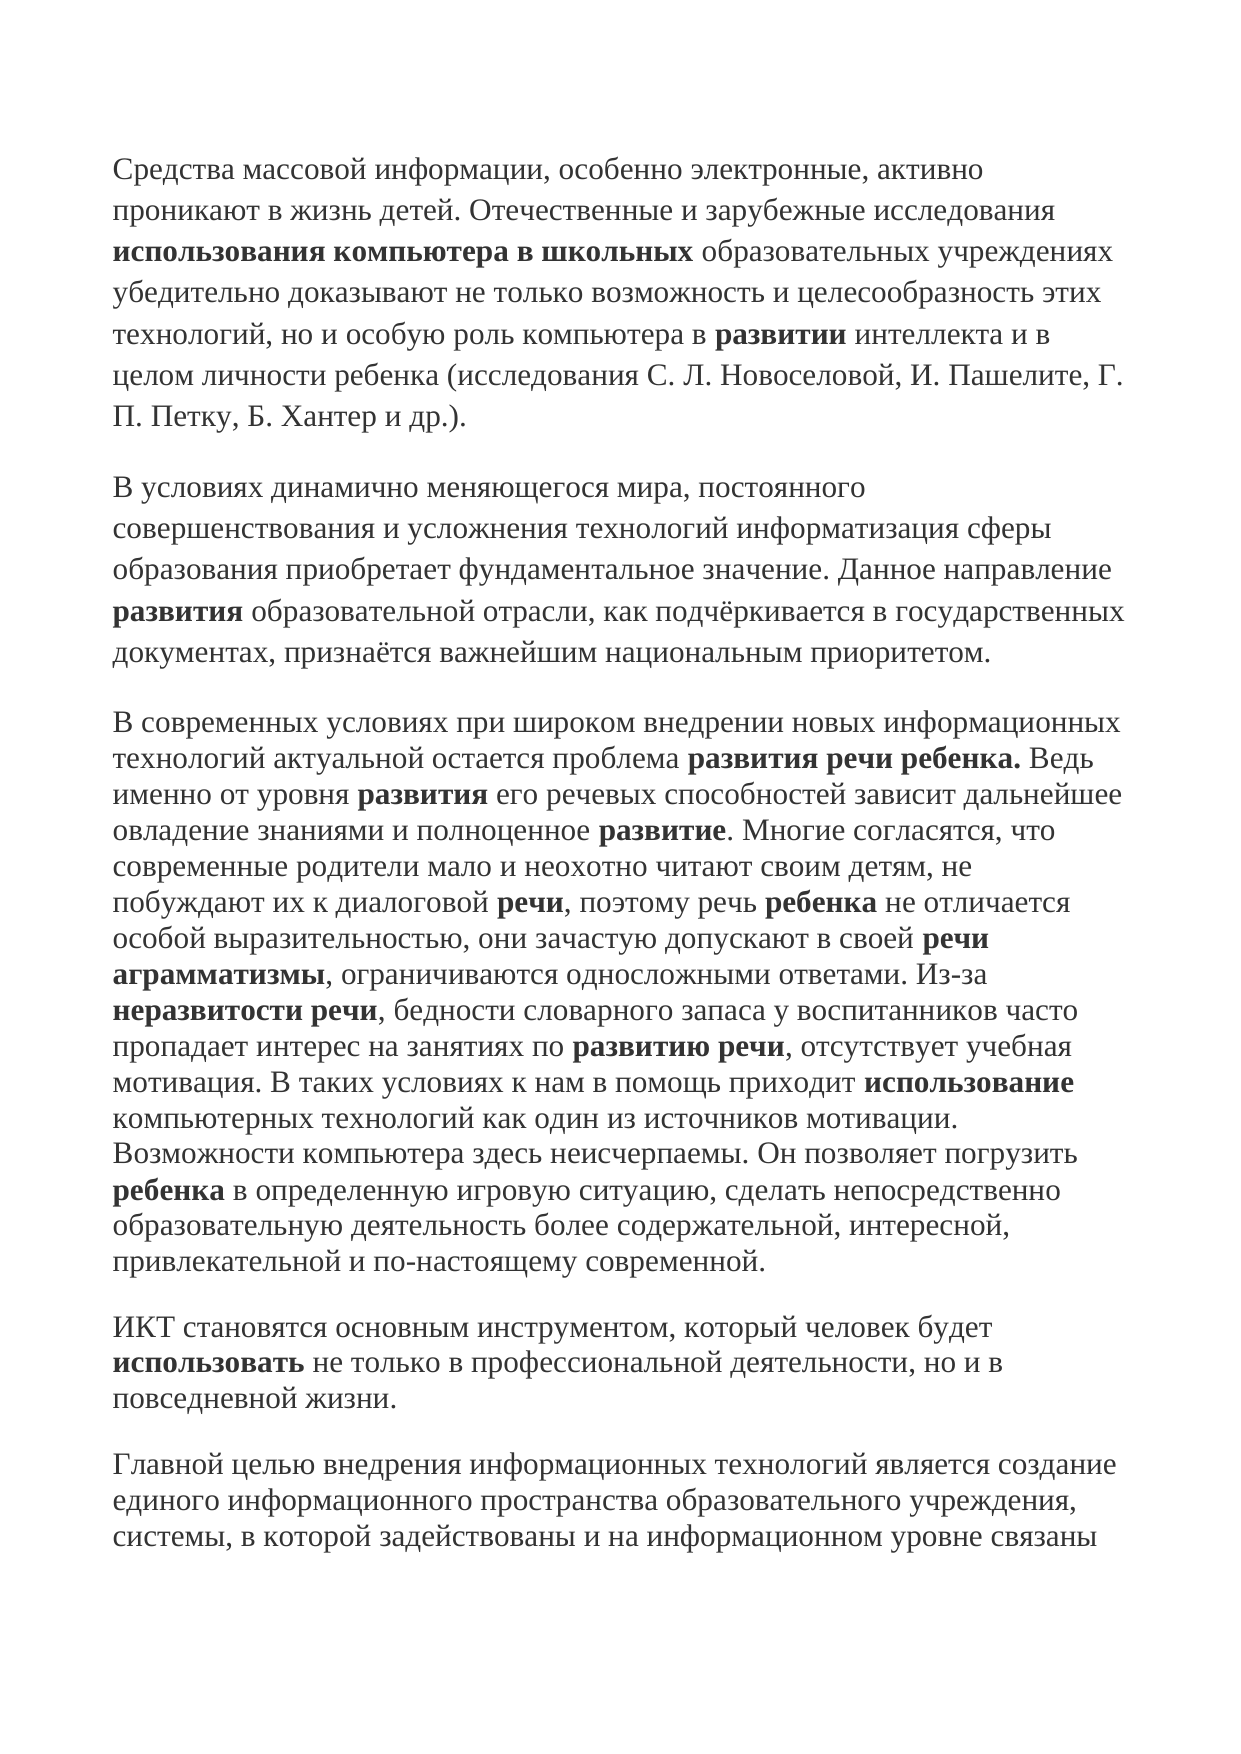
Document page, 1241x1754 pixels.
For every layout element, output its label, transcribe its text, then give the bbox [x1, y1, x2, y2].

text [112, 1445, 1128, 1553]
text Средства массовой информации, особенно электронные, активно проникают в жизнь детей. Отечественные и зарубежные исследования использования компьютера в школьных образовательных учреждениях убедительно доказывают не только возможность и целесообразность этих технологий, но и особую роль компьютера в развитии интеллекта и в целом личности ребенка (исследования С. Л. Новоселовой, И. Пашелите, Г. П. Петку, Б. Хантер и др.). [112, 150, 1128, 433]
text В условиях динамично меняющегося мира, постоянного совершенствования и усложнения технологий информатизация сферы образования приобретает фундаментальное значение. Данное направление развития образовательной отрасли, как подчёркивается в государственных документах, признаётся важнейшим национальным приоритетом. [112, 468, 1128, 669]
text ИКТ становятся основным инструментом, который человек будет использовать не только в профессиональной деятельности, но и в повседневной жизни. [112, 1308, 1128, 1416]
text В современных условиях при широком внедрении новых информационных технологий актуальной остается проблема развития речи ребенка. Ведь именно от уровня развития его речевых способностей зависит дальнейшее овладение знаниями и полноценное развитие. Многие согласятся, что современные родители мало и неохотно читают своим детям, не побуждают их к диалоговой речи, поэтому речь ребенка не отличается особой выразительностью, они зачастую допускают в своей речи аграмматизмы, ограничиваются односложными ответами. Из-за неразвитости речи, бедности словарного запаса у воспитанников часто пропадает интерес на занятиях по развитию речи, отсутствует учебная мотивация. В таких условиях к нам в помощь приходит использование компьютерных технологий как один из источников мотивации. Возможности компьютера здесь неисчерпаемы. Он позволяет погрузить ребенка в определенную игровую ситуацию, сделать непосредственно образовательную деятельность более содержательной, интересной, привлекательной и по-настоящему современной. [112, 703, 1128, 1278]
